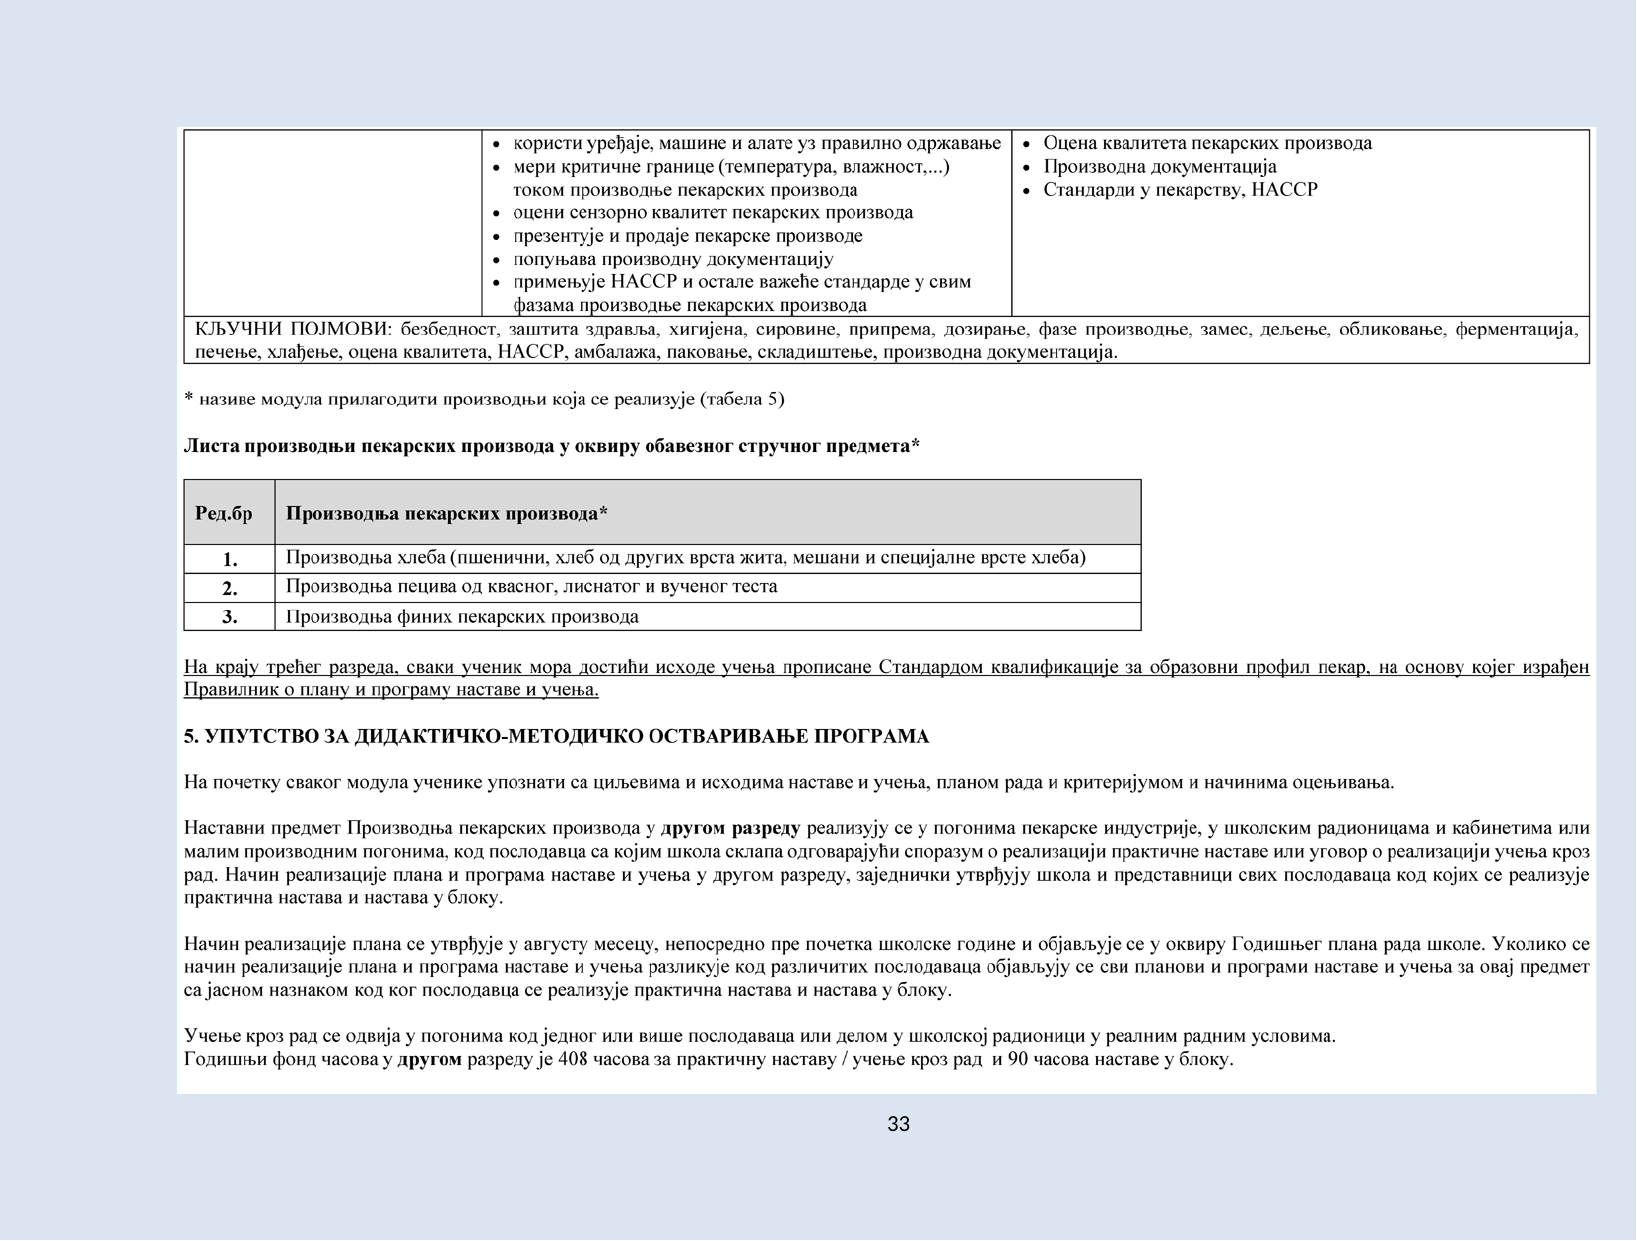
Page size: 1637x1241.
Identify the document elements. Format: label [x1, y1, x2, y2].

picture [177, 127, 1597, 1094]
